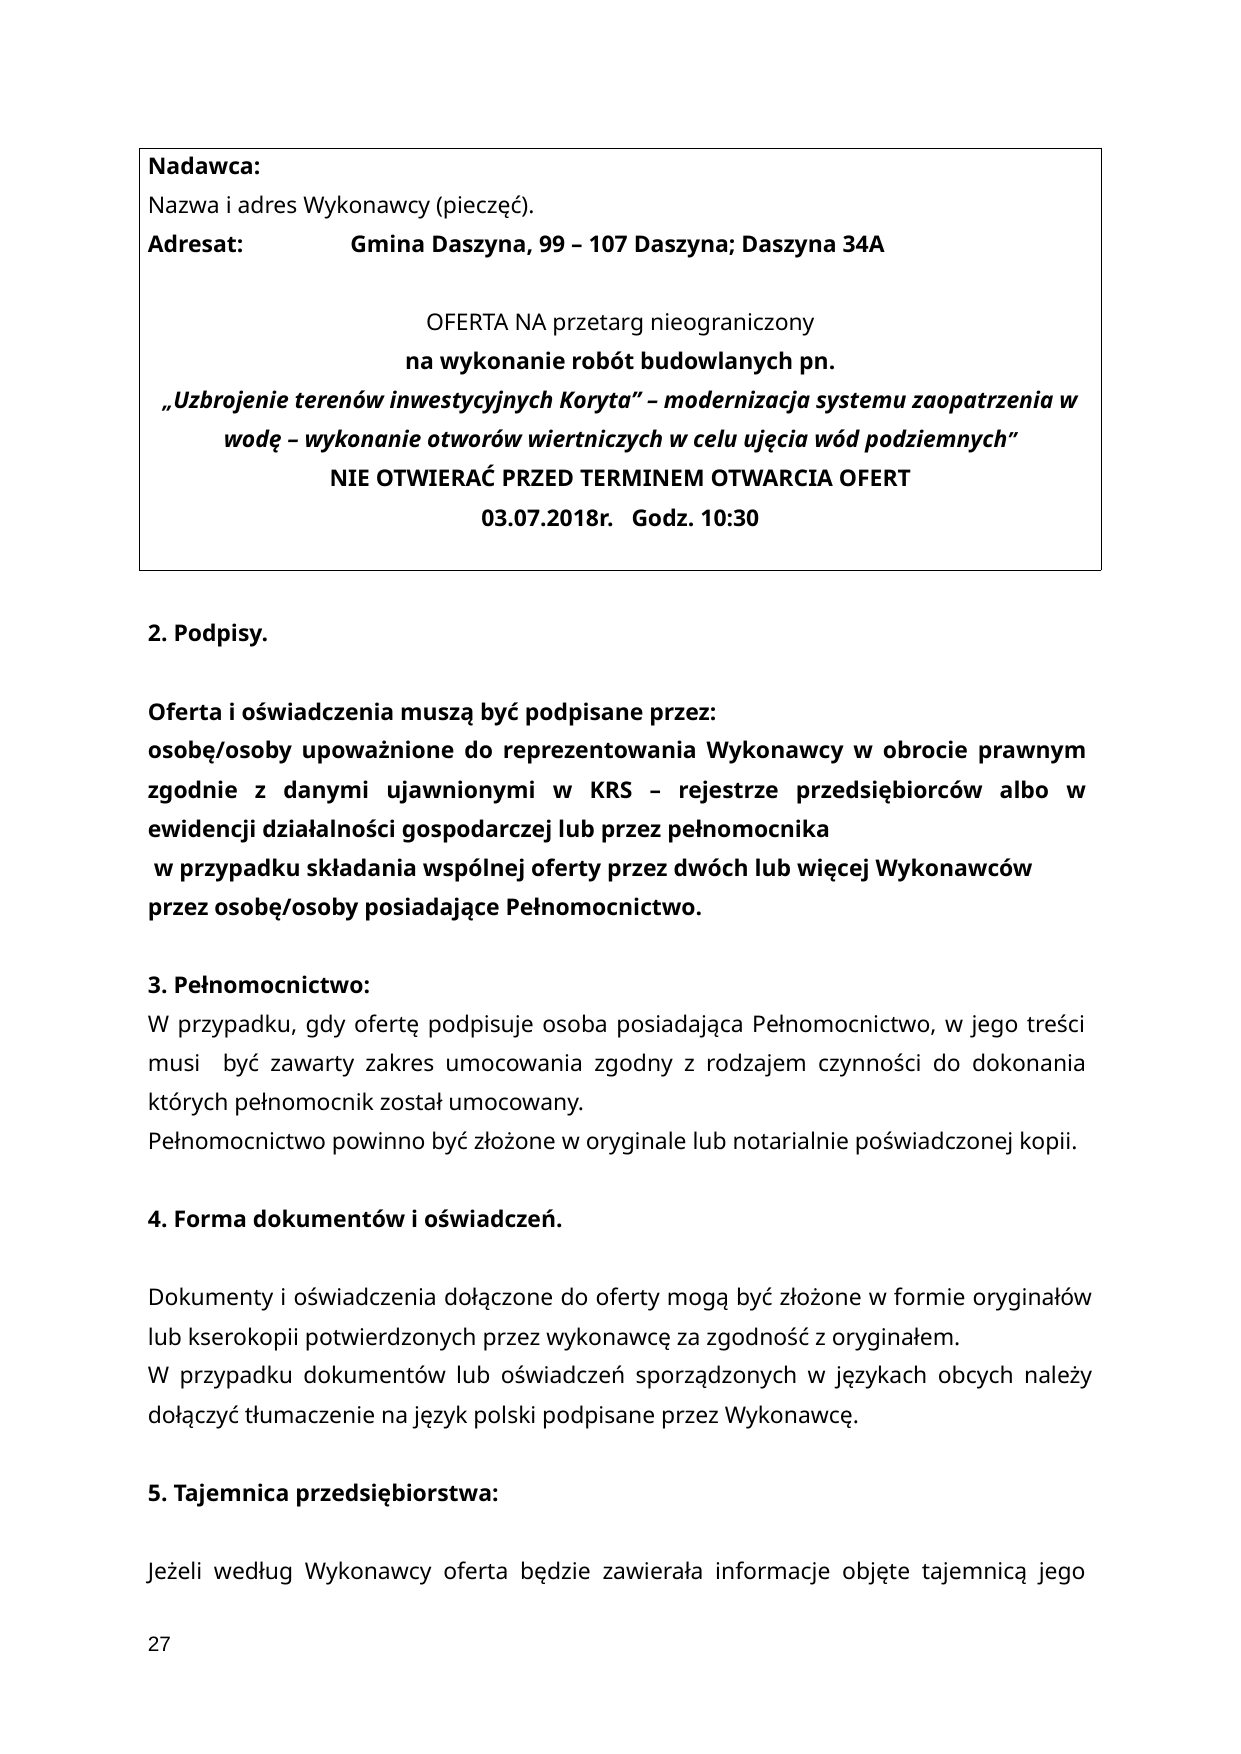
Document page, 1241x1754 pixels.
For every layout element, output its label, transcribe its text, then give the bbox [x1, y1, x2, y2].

text Adresat: Gmina Daszyna, 99 – 107 Daszyna; Daszyna 34A [140, 226, 1101, 259]
text Nazwa i adres Wykonawcy (pieczęć). [140, 187, 1101, 220]
text „Uzbrojenie terenów inwestycyjnych Koryta” – modernizacja systemu zaopatrzenia w wodę – wykonanie otworów wiertniczych w celu ujęcia wód podziemnych” [140, 347, 1101, 454]
text Oferta i oświadczenia muszą być podpisane przez: [148, 695, 1087, 727]
text W przypadku dokumentów lub oświadczeń sporządzonych w językach obcych należy dołączyć tłumaczenie na język polski podpisane przez Wykonawcę. [148, 1359, 1093, 1430]
text 4. Forma dokumentów i oświadczeń. [148, 1203, 1087, 1234]
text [148, 1555, 1087, 1586]
text 03.07.2018r. Godz. 10:30 [140, 499, 1101, 570]
text na wykonanie robót budowlanych pn. [140, 307, 1101, 347]
text 5. Tajemnica przedsiębiorstwa: [148, 1477, 1087, 1508]
text Dokumenty i oświadczenia dołączone do oferty mogą być złożone w formie oryginałów lub kserokopii potwierdzonych przez wykonawcę za zgodność z oryginałem. [148, 1281, 1093, 1352]
text Nadawca: [140, 149, 1101, 181]
text Pełnomocnictwo powinno być złożone w oryginale lub notarialnie poświadczonej kopii. [148, 1125, 1087, 1156]
text osobę/osoby upoważnione do reprezentowania Wykonawcy w obrocie prawnym zgodnie z danymi ujawnionymi w KRS – rejestrze przedsiębiorców albo w ewidencji działalności gospodarczej lub przez pełnomocnika [148, 734, 1087, 844]
text 2. Podpisy. [148, 617, 1093, 648]
text w przypadku składania wspólnej oferty przez dwóch lub więcej Wykonawców przez osobę/osoby posiadające Pełnomocnictwo. [148, 852, 1093, 922]
text NIE OTWIERAĆ PRZED TERMINEM OTWARCIA OFERT [140, 460, 1101, 494]
text W przypadku, gdy ofertę podpisuje osoba posiadająca Pełnomocnictwo, w jego treści musi być zawarty zakres umocowania zgodny z rodzajem czynności do dokonania których pełnomocnik został umocowany. [148, 1008, 1087, 1117]
text 3. Pełnomocnictwo: [148, 969, 1087, 1000]
